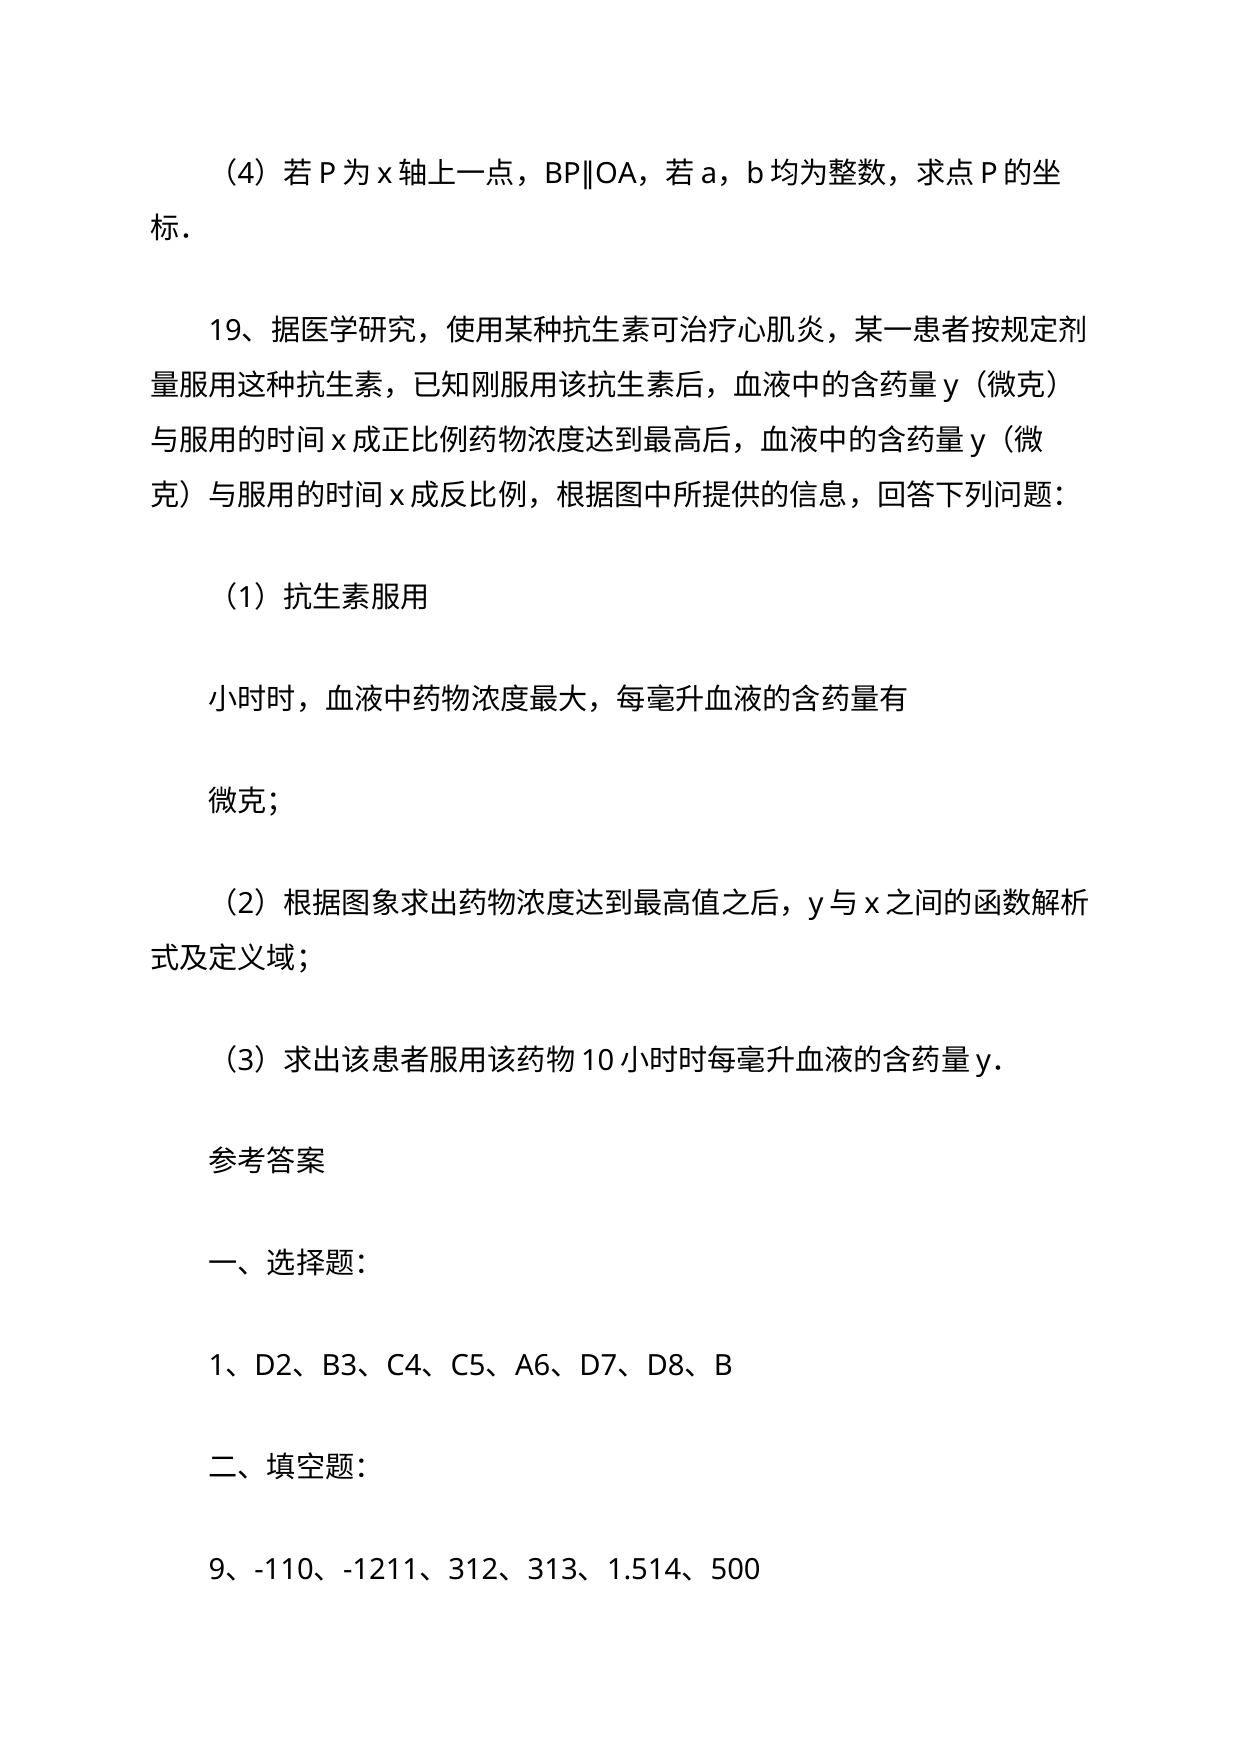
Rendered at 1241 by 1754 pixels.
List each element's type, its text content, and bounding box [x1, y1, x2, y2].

text （3）求出该患者服用该药物10小时时每毫升血液的含药量y． [150, 1036, 1090, 1078]
text 小时时，血液中药物浓度最大，每毫升血液的含药量有 [150, 676, 1090, 718]
text 9、-110、-1211、312、313、1.514、500 [150, 1545, 1090, 1588]
text （2）根据图象求出药物浓度达到最高值之后，y与x之间的函数解析式及定义域； [150, 879, 1090, 977]
text 参考答案 [150, 1138, 1090, 1180]
text 1、D2、B3、C4、C5、A6、D7、D8、B [150, 1342, 1090, 1384]
text 19、据医学研究，使用某种抗生素可治疗心肌炎，某一患者按规定剂量服用这种抗生素，已知刚服用该抗生素后，血液中的含药量y（微克）与服用的时间x成正比例药物浓度达到最高后，血液中的含药量y（微克）与服用的时间x成反比例，根据图中所提供的信息，回答下列问题： [150, 307, 1090, 514]
text （4）若P为x轴上一点，BP∥OA，若a，b均为整数，求点P的坐标． [150, 150, 1090, 247]
text 微克； [150, 777, 1090, 820]
text 二、填空题： [150, 1443, 1090, 1486]
text （1）抗生素服用 [150, 574, 1090, 616]
text 一、选择题： [150, 1240, 1090, 1282]
